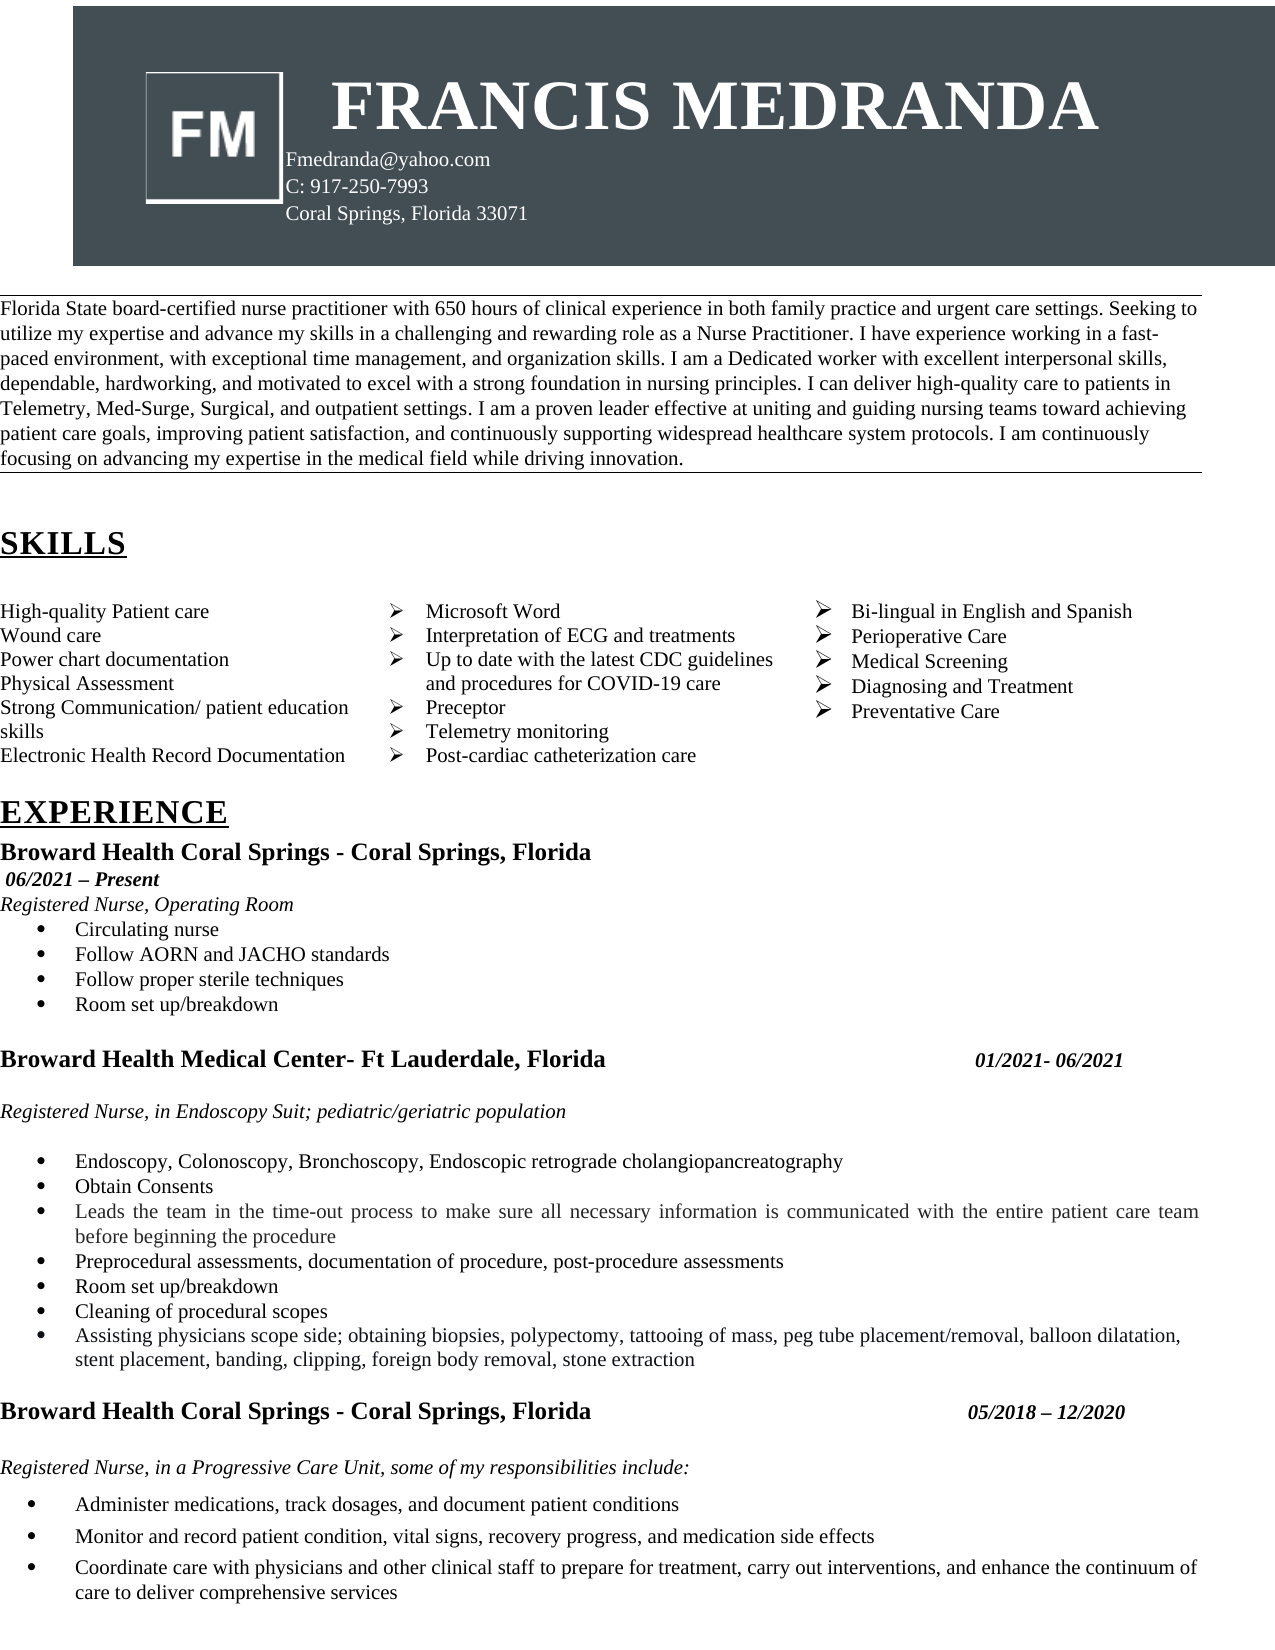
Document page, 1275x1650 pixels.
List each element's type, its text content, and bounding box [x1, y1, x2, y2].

table_header Francis Medranda Fmedranda@yahoo.com C: 917-250-7993 Coral Springs, Florida 33071 [285, 6, 1275, 266]
list Preprocedural assessments, documentation of procedure, post-procedure assessments [37, 1248, 1202, 1273]
list Coordinate care with physicians and other clinical staff to prepare for treatment, carry out interventions, and enhance the continuum of care to deliver comprehensive services [1, 1554, 1202, 1604]
list High-quality Patient care [0, 599, 351, 623]
list Endoscopy, Colonoscopy, Bronchoscopy, Endoscopic retrograde cholangiopancreatography [37, 1148, 1202, 1173]
list Circulating nurse [37, 916, 1202, 941]
list Interpretation of ECG and treatments [388, 623, 776, 647]
subtitle Skills [0, 523, 1202, 562]
list Microsoft Word [388, 599, 776, 623]
text Florida State board-certified nurse practitioner with 650 hours of clinical experience in both family practice and urgent care settings. Seeking to utilize my expertise and advance my skills in a challenging and rewarding role as a Nurse Practitioner. I have experience working in a fast-paced environment, with exceptional time management, and organization skills. I am a Dedicated worker with excellent interpersonal skills, dependable, hardworking, and motivated to excel with a strong foundation in nursing principles. I can deliver high-quality care to patients in Telemetry, Med-Surge, Surgical, and outpatient settings. I am a proven leader effective at uniting and guiding nursing teams toward achieving patient care goals, improving patient satisfaction, and continuously supporting widespread healthcare system protocols. I am continuously focusing on advancing my expertise in the medical field while driving innovation. [0, 296, 1202, 472]
list Leads the team in the time-out process to make sure all necessary information is communicated with the entire patient care team before beginning the procedure [37, 1198, 1202, 1248]
list Strong Communication/ patient education skills [0, 695, 351, 743]
text Registered Nurse, in Endoscopy Suit; pediatric/geriatric population [0, 1098, 1202, 1123]
list Administer medications, track dosages, and document patient conditions [1, 1491, 1202, 1516]
list Follow proper sterile techniques [37, 966, 1202, 991]
list Follow AORN and JACHO standards [37, 941, 1202, 966]
list Room set up/breakdown [37, 991, 1202, 1016]
table_header [73, 6, 285, 266]
text Registered Nurse, Operating Room [0, 891, 1202, 916]
subtitle Experience [0, 792, 1202, 831]
list Diagnosing and Treatment [814, 674, 1202, 699]
list Up to date with the latest CDC guidelines and procedures for COVID-19 care [388, 647, 776, 695]
text Broward Health Coral Springs - Coral Springs, Florida 05/2018 – 12/2020 [0, 1396, 1202, 1425]
list Physical Assessment [0, 671, 351, 695]
list Bi-lingual in English and Spanish [814, 599, 1202, 624]
list Cleaning of procedural scopes [37, 1298, 1202, 1323]
list Post-cardiac catheterization care [388, 743, 776, 767]
list Assisting physicians scope side; obtaining biopsies, polypectomy, tattooing of mass, peg tube placement/removal, balloon dilatation, stent placement, banding, clipping, foreign body removal, stone extraction [37, 1323, 1202, 1371]
list Perioperative Care [814, 624, 1202, 649]
list Wound care [0, 623, 351, 647]
list Preceptor [388, 695, 776, 719]
list Power chart documentation [0, 647, 351, 671]
list Monitor and record patient condition, vital signs, recovery progress, and medication side effects [1, 1523, 1202, 1548]
text Broward Health Medical Center- Ft Lauderdale, Florida 01/2021- 06/2021 [0, 1044, 1202, 1073]
list Telemetry monitoring [388, 719, 776, 743]
list Medical Screening [814, 649, 1202, 674]
text Registered Nurse, in a Progressive Care Unit, some of my responsibilities include: [0, 1454, 1202, 1479]
text Broward Health Coral Springs - Coral Springs, Florida [0, 837, 1202, 866]
list Room set up/breakdown [37, 1273, 1202, 1298]
text 06/2021 – Present [0, 866, 1202, 891]
list Obtain Consents [37, 1173, 1202, 1198]
picture [145, 72, 284, 204]
list Preventative Care [814, 699, 1202, 723]
list Electronic Health Record Documentation [0, 743, 351, 767]
